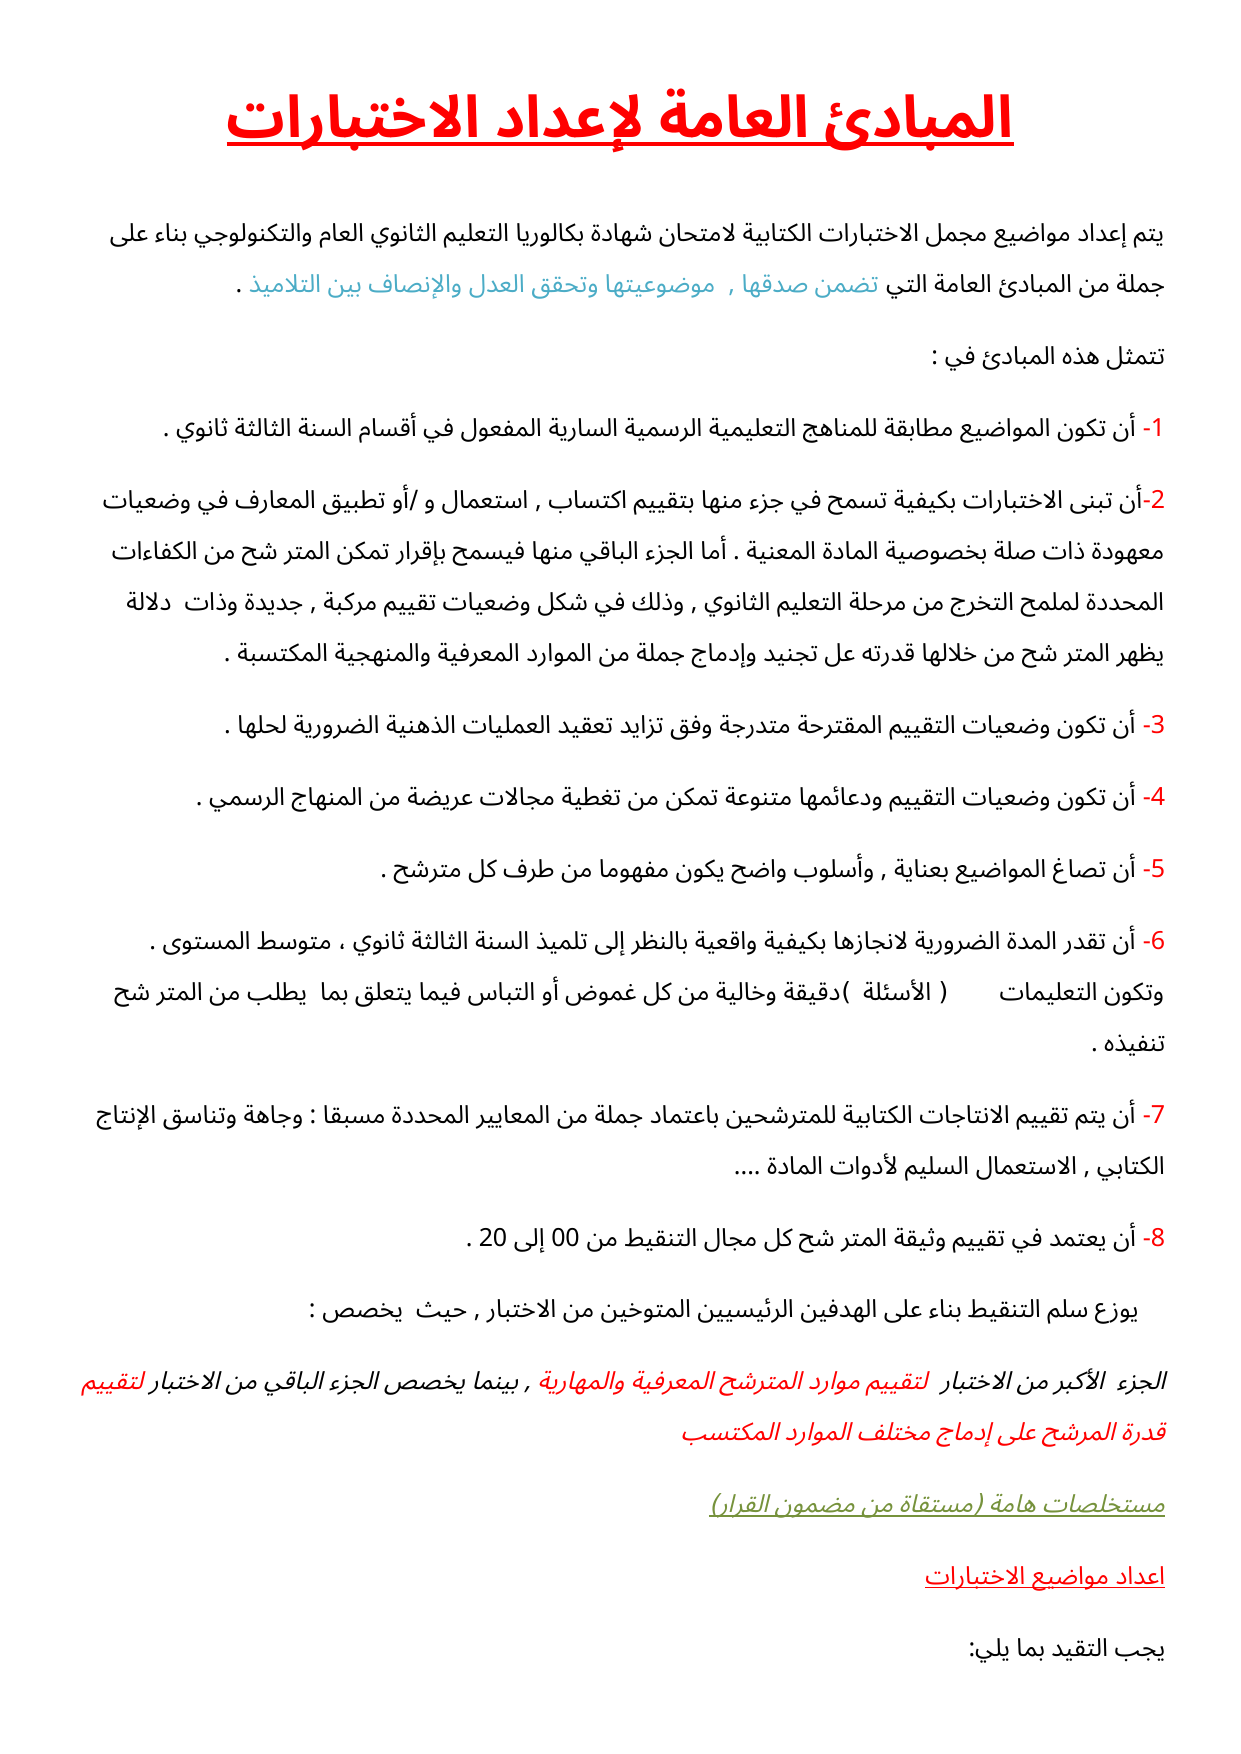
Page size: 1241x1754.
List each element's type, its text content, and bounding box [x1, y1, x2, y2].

text 8- أن يعتمد في تقييم وثيقة المتر شح كل مجال التنقيط من 00 إلى 20 . [75, 1219, 1165, 1253]
text يوزع سلم التنقيط بناء على الهدفين الرئيسيين المتوخين من الاختبار , حيث يخصص : [75, 1291, 1165, 1325]
text يتم إعداد مواضيع مجمل الاختبارات الكتابية لامتحان شهادة بكالوريا التعليم الثانوي العام والتكنولوجي بناء على جملة من المبادئ العامة التي تضمن صدقها , موضوعيتها وتحقق العدل والإنصاف بين التلاميذ . [75, 215, 1165, 300]
text 6- أن تقدر المدة الضرورية لانجازها بكيفية واقعية بالنظر إلى تلميذ السنة الثالثة ثانوي ، متوسط المستوى . وتكون التعليمات ( الأسئلة )دقيقة وخالية من كل غموض أو التباس فيما يتعلق بما يطلب من المتر شح تنفيذه . [75, 922, 1165, 1058]
text الجزء الأكبر من الاختبار لتقييم موارد المترشح المعرفية والمهارية , بينما يخصص الجزء الباقي من الاختبار لتقييم قدرة المرشح على إدماج مختلف الموارد المكتسب [75, 1363, 1165, 1448]
text 2-أن تبنى الاختبارات بكيفية تسمح في جزء منها بتقييم اكتساب , استعمال و /أو تطبيق المعارف في وضعيات معهودة ذات صلة بخصوصية المادة المعنية . أما الجزء الباقي منها فيسمح بإقرار تمكن المتر شح من الكفاءات المحددة لملمح التخرج من مرحلة التعليم الثانوي , وذلك في شكل وضعيات تقييم مركبة , جديدة وذات دلالة يظهر المتر شح من خلالها قدرته عل تجنيد وإدماج جملة من الموارد المعرفية والمنهجية المكتسبة . [75, 482, 1165, 669]
text المبادئ العامة لإعداد الاختبارات [75, 75, 1165, 154]
text 5- أن تصاغ المواضيع بعناية , وأسلوب واضح يكون مفهوما من طرف كل مترشح . [75, 850, 1165, 884]
text اعداد مواضيع الاختبارات [75, 1558, 1165, 1592]
text 7- أن يتم تقييم الانتاجات الكتابية للمترشحين باعتماد جملة من المعايير المحددة مسبقا : وجاهة وتناسق الإنتاج الكتابي , الاستعمال السليم لأدوات المادة .... [75, 1096, 1165, 1181]
text 3- أن تكون وضعيات التقييم المقترحة متدرجة وفق تزايد تعقيد العمليات الذهنية الضرورية لحلها . [75, 707, 1165, 741]
text 1- أن تكون المواضيع مطابقة للمناهج التعليمية الرسمية السارية المفعول في أقسام السنة الثالثة ثانوي . [75, 410, 1165, 444]
text يجب التقيد بما يلي: [75, 1629, 1165, 1664]
text تتمثل هذه المبادئ في : [75, 338, 1165, 372]
text 4- أن تكون وضعيات التقييم ودعائمها متنوعة تمكن من تغطية مجالات عريضة من المنهاج الرسمي . [75, 778, 1165, 813]
text مستخلصات هامة (مستقاة من مضمون القرار) [75, 1486, 1165, 1520]
